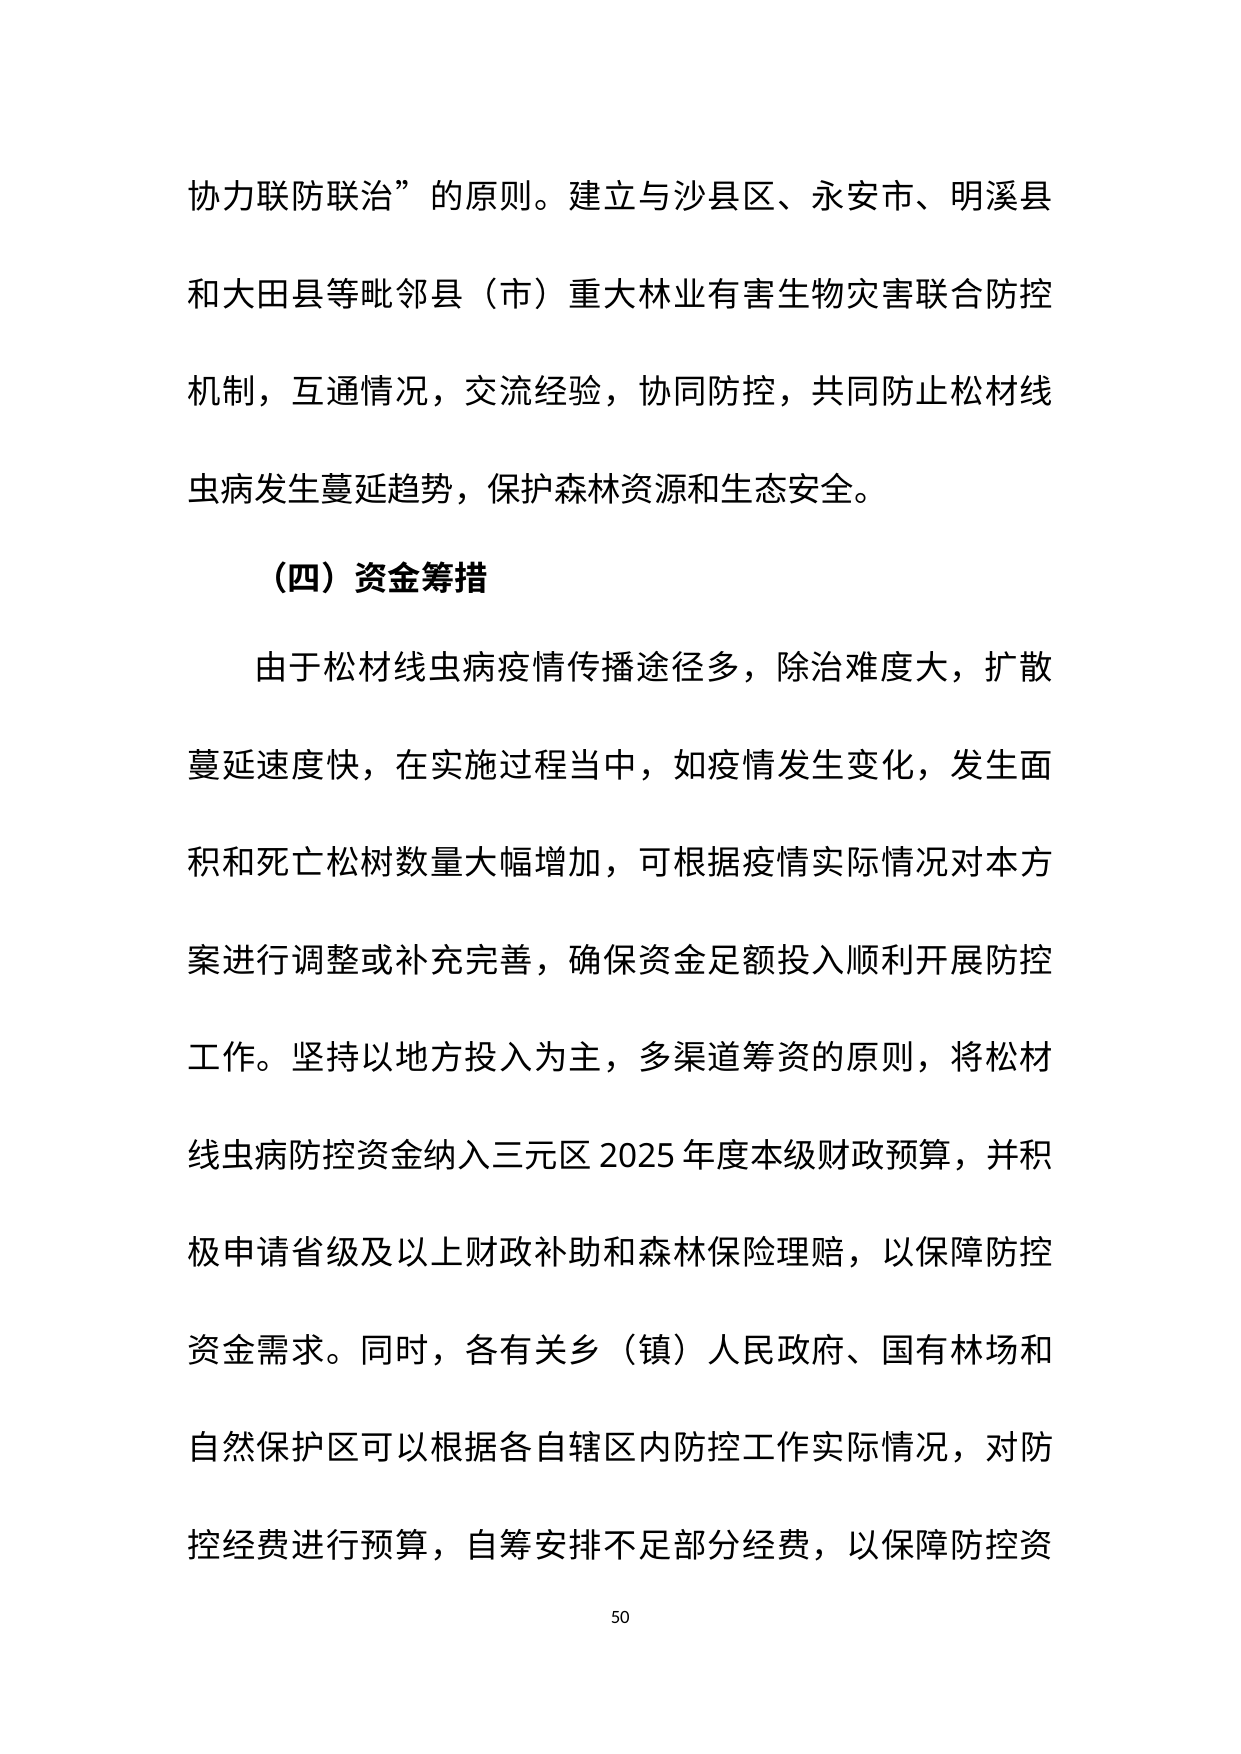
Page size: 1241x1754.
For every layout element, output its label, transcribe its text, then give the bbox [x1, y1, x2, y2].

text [187, 633, 1053, 1575]
text （四）资金筹措 [187, 543, 1053, 608]
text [187, 162, 1053, 519]
